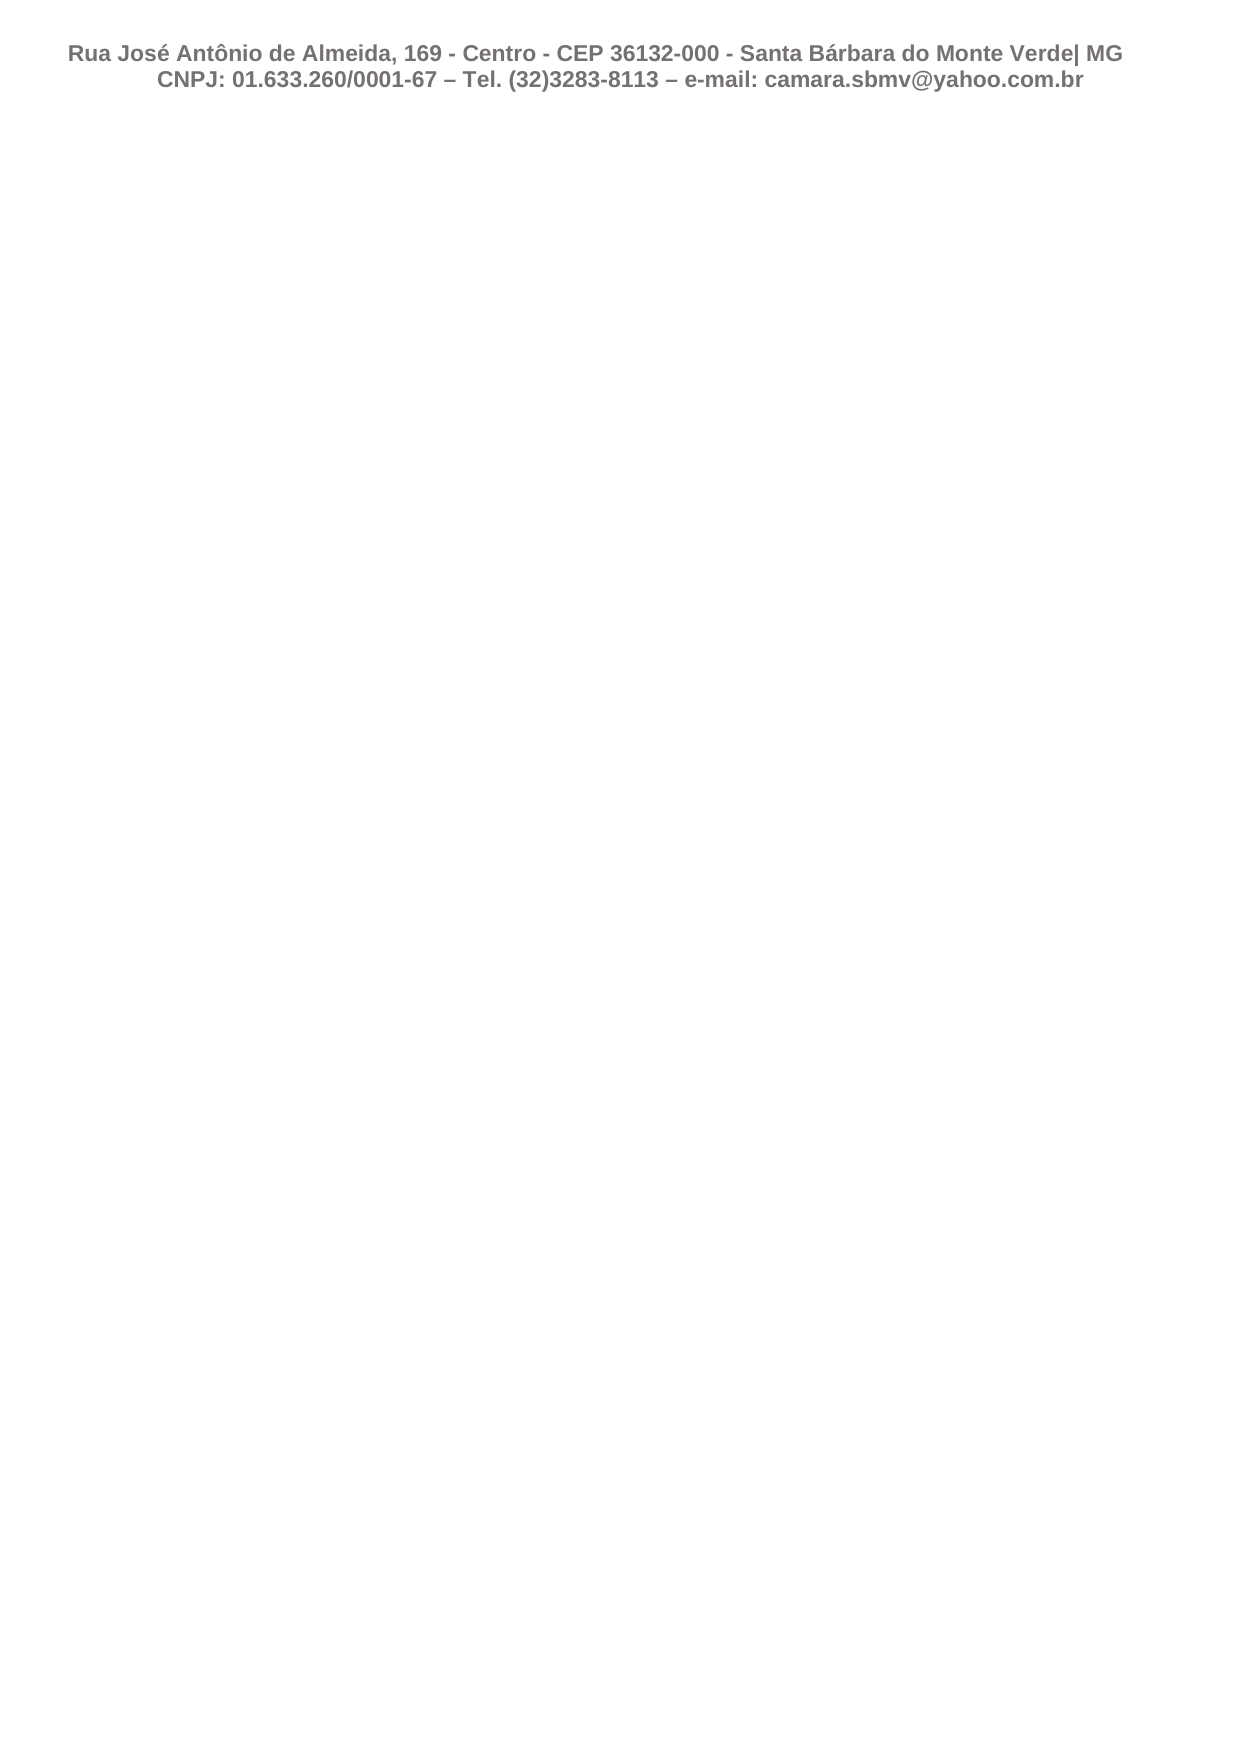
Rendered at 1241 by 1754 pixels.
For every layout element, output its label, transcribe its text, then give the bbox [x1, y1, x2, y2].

table_header Rua José Antônio de Almeida, 169 - Centro - CEP 36132-000 - Santa Bárbara do Monte Verde| MG CNPJ: 01.633.260/0001-67 – Tel. (32)3283-8113 – e-mail: camara.sbmv@yahoo.com.br [60, 40, 1180, 108]
